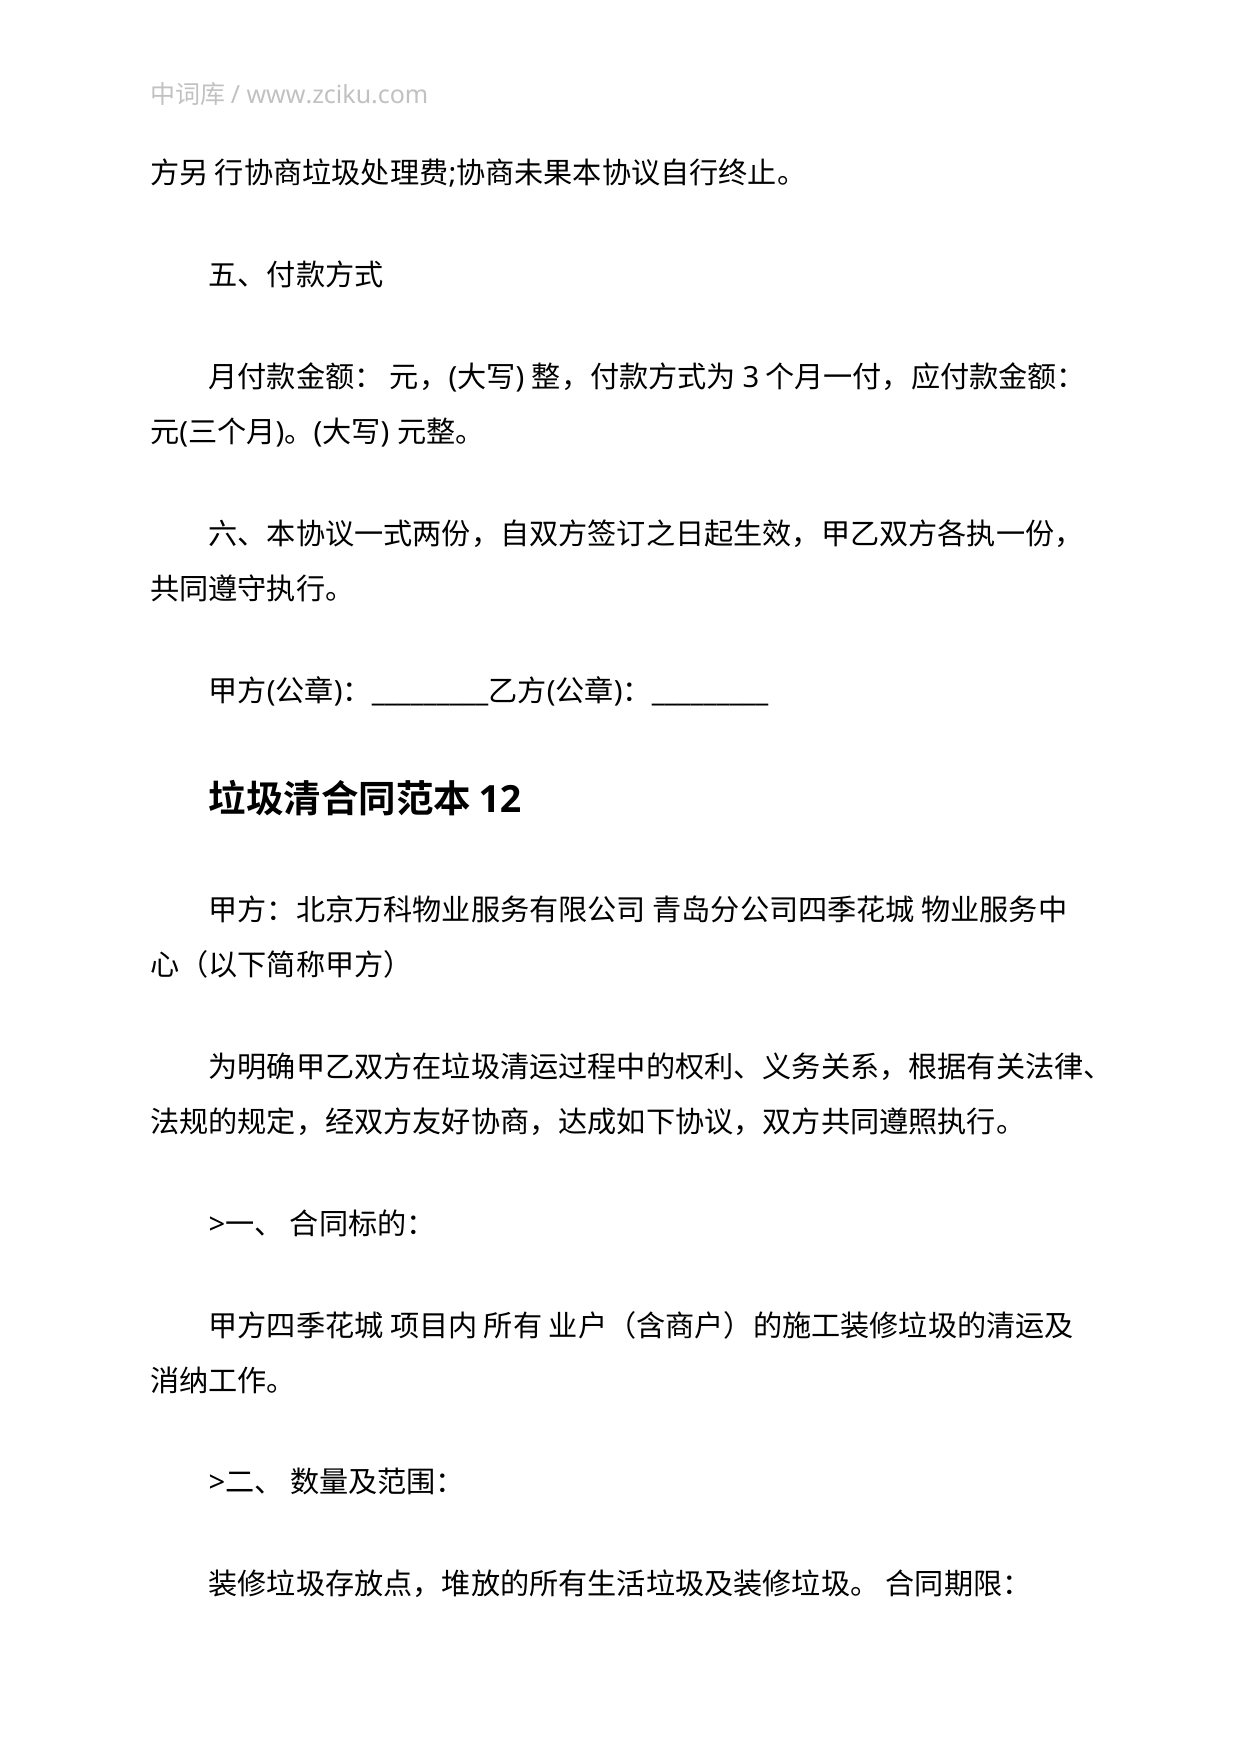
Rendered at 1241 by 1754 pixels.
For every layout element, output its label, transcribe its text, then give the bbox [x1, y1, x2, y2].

text 垃圾清合同范本12 [150, 769, 1090, 824]
text 为明确甲乙双方在垃圾清运过程中的权利、义务关系，根据有关法律、法规的规定，经双方友好协商，达成如下协议，双方共同遵照执行。 [150, 1044, 1090, 1141]
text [150, 150, 1090, 192]
text >一、 合同标的： [150, 1200, 1090, 1243]
text 六、本协议一式两份，自双方签订之日起生效，甲乙双方各执一份，共同遵守执行。 [150, 511, 1090, 608]
text 五、付款方式 [150, 252, 1090, 294]
text >二、 数量及范围： [150, 1459, 1090, 1501]
text 月付款金额： 元，(大写) 整，付款方式为 3个月一付，应付款金额： 元(三个月)。(大写) 元整。 [150, 354, 1090, 451]
text 装修垃圾存放点，堆放的所有生活垃圾及装修垃圾。 合同期限： [150, 1561, 1090, 1603]
text 甲方：北京万科物业服务有限公司 青岛分公司四季花城 物业服务中心（以下简称甲方） [150, 887, 1090, 984]
text 甲方四季花城 项目内 所有 业户（含商户）的施工装修垃圾的清运及消纳工作。 [150, 1302, 1090, 1399]
text 甲方(公章)：_________乙方(公章)：_________ [150, 667, 1090, 710]
